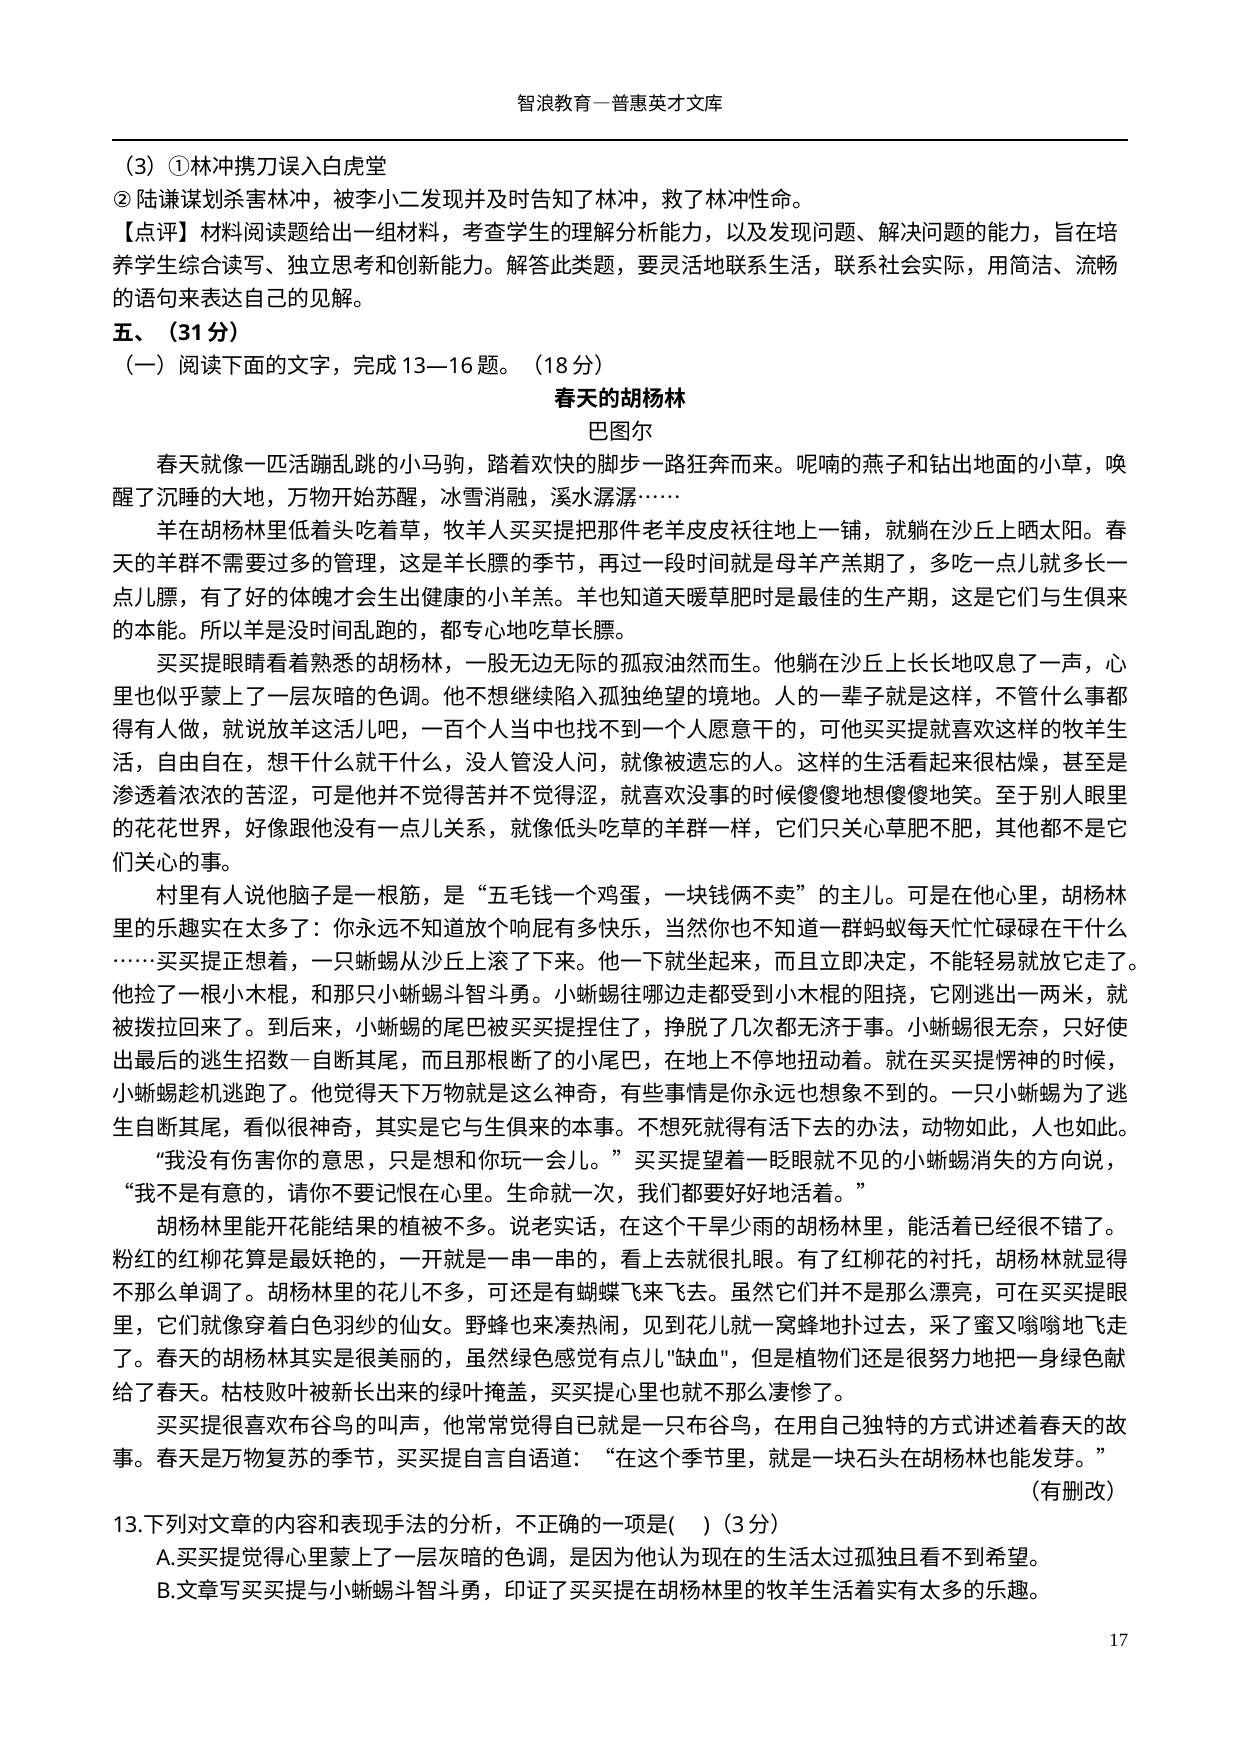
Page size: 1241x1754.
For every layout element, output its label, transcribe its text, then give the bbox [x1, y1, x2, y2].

text （一）阅读下面的文字，完成13—16题。（18分） [112, 347, 1128, 380]
text （有删改） [112, 1473, 1128, 1506]
text 村里有人说他脑子是一根筋，是“五毛钱一个鸡蛋，一块钱俩不卖”的主儿。可是在他心里，胡杨林里的乐趣实在太多了：你永远不知道放个响屁有多快乐，当然你也不知道一群蚂蚁每天忙忙碌碌在干什么……买买提正想着，一只蜥蜴从沙丘上滚了下来。他一下就坐起来，而且立即决定，不能轻易就放它走了。他捡了一根小木棍，和那只小蜥蜴斗智斗勇。小蜥蜴往哪边走都受到小木棍的阻挠，它刚逃出一两米，就被拨拉回来了。到后来，小蜥蜴的尾巴被买买提捏住了，挣脱了几次都无济于事。小蜥蜴很无奈，只好使出最后的逃生招数—自断其尾，而且那根断了的小尾巴，在地上不停地扭动着。就在买买提愣神的时候，小蜥蜴趁机逃跑了。他觉得天下万物就是这么神奇，有些事情是你永远也想象不到的。一只小蜥蜴为了逃生自断其尾，看似很神奇，其实是它与生俱来的本事。不想死就得有活下去的办法，动物如此，人也如此。 [112, 877, 1128, 1142]
text 五、（31分） [112, 314, 1128, 347]
text 买买提眼睛看着熟悉的胡杨林，一股无边无际的孤寂油然而生。他躺在沙丘上长长地叹息了一声，心里也似乎蒙上了一层灰暗的色调。他不想继续陷入孤独绝望的境地。人的一辈子就是这样，不管什么事都得有人做，就说放羊这活儿吧，一百个人当中也找不到一个人愿意干的，可他买买提就喜欢这样的牧羊生活，自由自在，想干什么就干什么，没人管没人问，就像被遗忘的人。这样的生活看起来很枯燥，甚至是渗透着浓浓的苦涩，可是他并不觉得苦并不觉得涩，就喜欢没事的时候傻傻地想傻傻地笑。至于别人眼里的花花世界，好像跟他没有一点儿关系，就像低头吃草的羊群一样，它们只关心草肥不肥，其他都不是它们关心的事。 [112, 645, 1128, 877]
text 【点评】材料阅读题给出一组材料，考查学生的理解分析能力，以及发现问题、解决问题的能力，旨在培养学生综合读写、独立思考和创新能力。解答此类题，要灵活地联系生活，联系社会实际，用简洁、流畅的语句来表达自己的见解。 [112, 214, 1128, 314]
text 春天就像一匹活蹦乱跳的小马驹，踏着欢快的脚步一路狂奔而来。呢喃的燕子和钻出地面的小草，唤醒了沉睡的大地，万物开始苏醒，冰雪消融，溪水潺潺…… [112, 446, 1128, 513]
text B.文章写买买提与小蜥蜴斗智斗勇，印证了买买提在胡杨林里的牧羊生活着实有太多的乐趣。 [112, 1573, 1128, 1606]
text 羊在胡杨林里低着头吃着草，牧羊人买买提把那件老羊皮皮袄往地上一铺，就躺在沙丘上晒太阳。春天的羊群不需要过多的管理，这是羊长膘的季节，再过一段时间就是母羊产羔期了，多吃一点儿就多长一点儿膘，有了好的体魄才会生出健康的小羊羔。羊也知道天暖草肥时是最佳的生产期，这是它们与生俱来的本能。所以羊是没时间乱跑的，都专心地吃草长膘。 [112, 513, 1128, 645]
text 13.下列对文章的内容和表现手法的分析，不正确的一项是( )（3分） [112, 1506, 1128, 1539]
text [112, 148, 1128, 214]
text 买买提很喜欢布谷鸟的叫声，他常常觉得自已就是一只布谷鸟，在用自己独特的方式讲述着春天的故事。春天是万物复苏的季节，买买提自言自语道：“在这个季节里，就是一块石头在胡杨林也能发芽。” [112, 1407, 1128, 1473]
text 胡杨林里能开花能结果的植被不多。说老实话，在这个干旱少雨的胡杨林里，能活着已经很不错了。粉红的红柳花算是最妖艳的，一开就是一串一串的，看上去就很扎眼。有了红柳花的衬托，胡杨林就显得不那么单调了。胡杨林里的花儿不多，可还是有蝴蝶飞来飞去。虽然它们并不是那么漂亮，可在买买提眼里，它们就像穿着白色羽纱的仙女。野蜂也来凑热闹，见到花儿就一窝蜂地扑过去，采了蜜又嗡嗡地飞走了。春天的胡杨林其实是很美丽的，虽然绿色感觉有点儿"缺血"，但是植物们还是很努力地把一身绿色献给了春天。枯枝败叶被新长出来的绿叶掩盖，买买提心里也就不那么凄惨了。 [112, 1208, 1128, 1407]
text 巴图尔 [112, 413, 1128, 446]
text A.买买提觉得心里蒙上了一层灰暗的色调，是因为他认为现在的生活太过孤独且看不到希望。 [112, 1539, 1128, 1573]
text 春天的胡杨林 [112, 380, 1128, 413]
text “我没有伤害你的意思，只是想和你玩一会儿。”买买提望着一眨眼就不见的小蜥蜴消失的方向说，“我不是有意的，请你不要记恨在心里。生命就一次，我们都要好好地活着。” [112, 1142, 1128, 1208]
